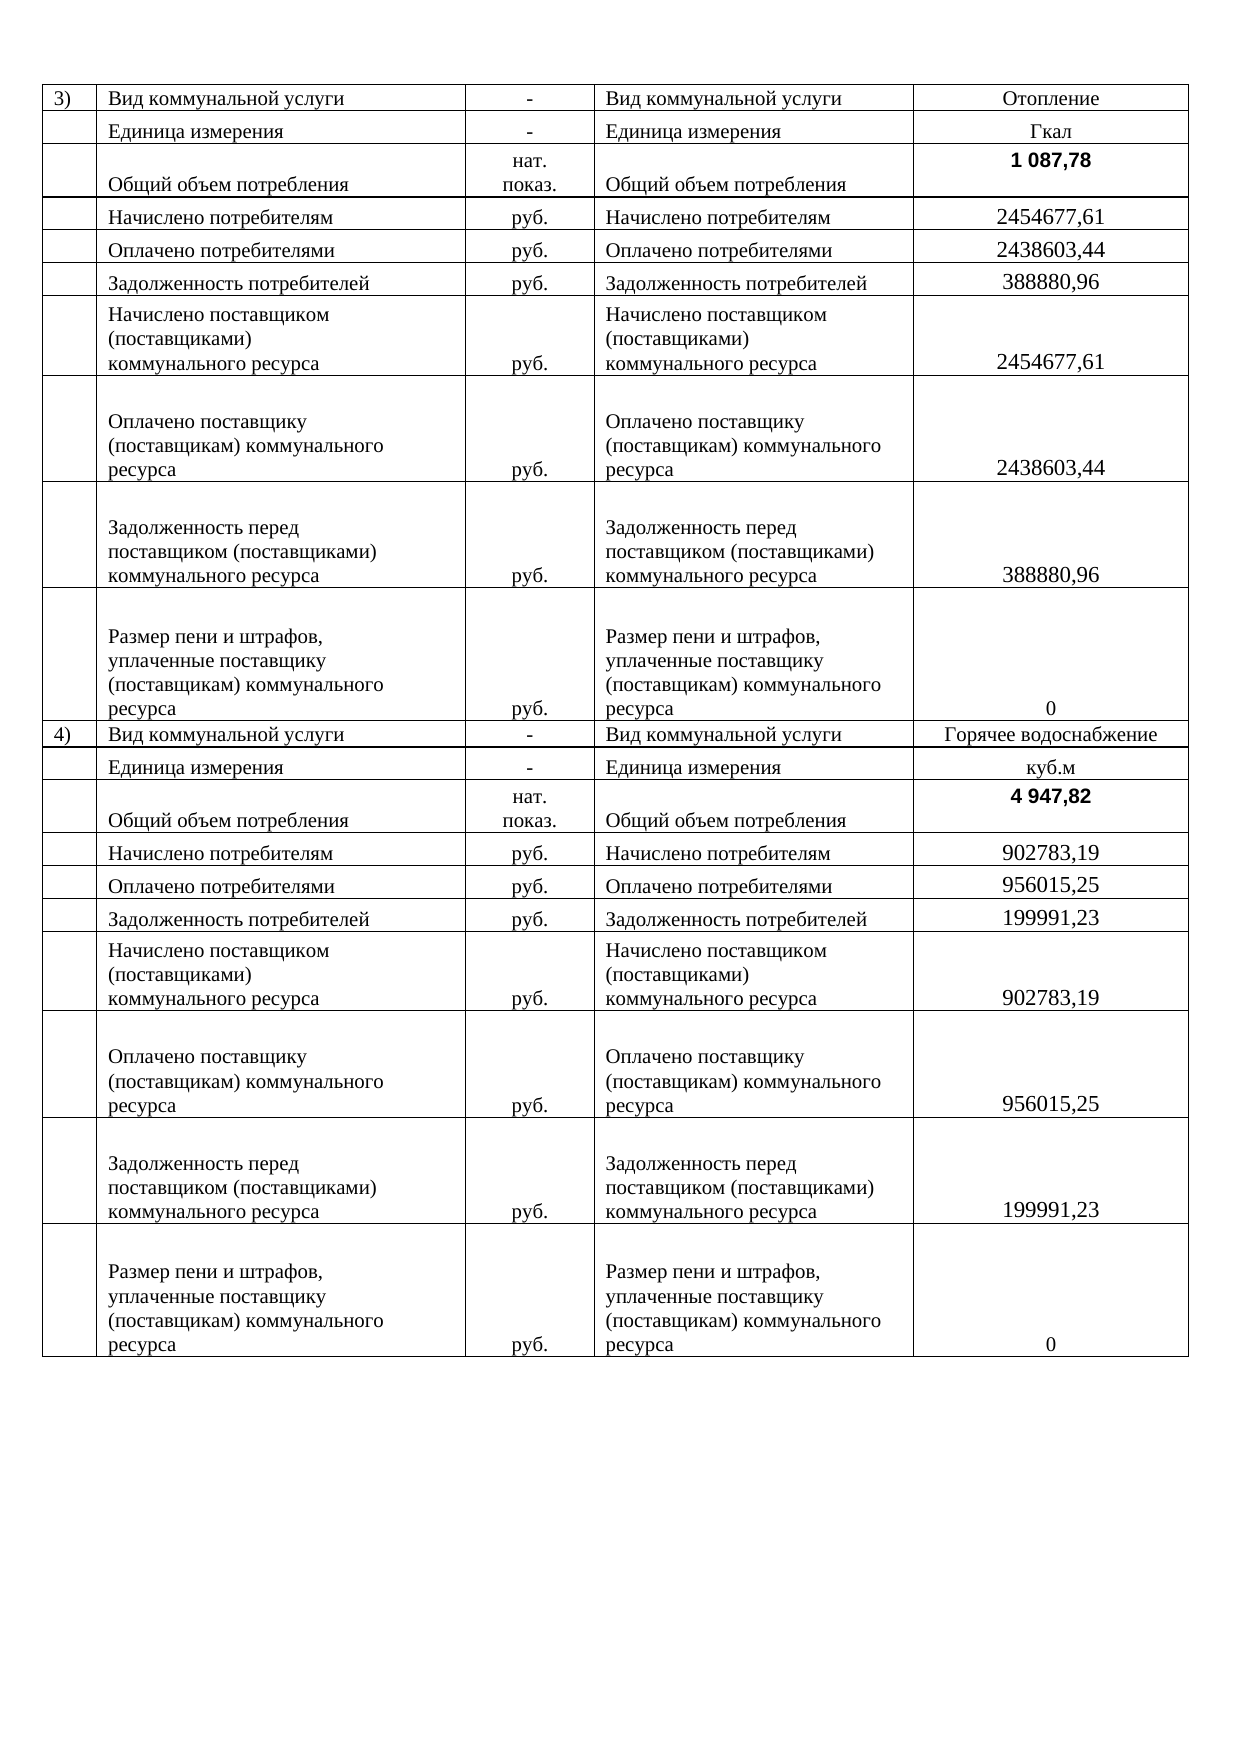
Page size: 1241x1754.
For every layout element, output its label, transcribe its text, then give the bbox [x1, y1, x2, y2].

table_cell 2438603,44 [914, 376, 1188, 481]
table_cell [43, 482, 96, 587]
table_cell 199991,23 [914, 899, 1188, 931]
table_cell - [466, 721, 594, 746]
table_cell 4 947,82 [914, 780, 1188, 832]
table_cell Задолженность перед поставщиком (поставщиками) коммунального ресурса [595, 1118, 913, 1223]
table_cell Оплачено поставщику (поставщикам) коммунального ресурса [97, 376, 465, 481]
table_cell Гкал [914, 111, 1188, 143]
table_cell нат. показ. [466, 780, 594, 832]
table_cell Размер пени и штрафов, уплаченные поставщику (поставщикам) коммунального ресурса [595, 588, 913, 720]
table_cell Задолженность перед поставщиком (поставщиками) коммунального ресурса [595, 482, 913, 587]
table_header Вид коммунальной услуги [595, 85, 913, 110]
table_cell Начислено поставщиком (поставщиками) коммунального ресурса [97, 296, 465, 374]
table_cell куб.м [914, 748, 1188, 779]
table_cell Оплачено поставщику (поставщикам) коммунального ресурса [595, 376, 913, 481]
table_cell руб. [466, 588, 594, 720]
table_cell [43, 588, 96, 720]
table_cell [43, 833, 96, 865]
table_cell Оплачено потребителями [97, 866, 465, 898]
table_cell Оплачено потребителями [97, 230, 465, 262]
table_cell 902783,19 [914, 932, 1188, 1010]
table_cell [43, 230, 96, 262]
table_cell руб. [466, 482, 594, 587]
table_cell Задолженность перед поставщиком (поставщиками) коммунального ресурса [97, 1118, 465, 1223]
table_cell 388880,96 [914, 263, 1188, 295]
table_cell 902783,19 [914, 833, 1188, 865]
table_cell - [466, 111, 594, 143]
table_cell руб. [466, 230, 594, 262]
table_cell [43, 1118, 96, 1223]
table_cell Размер пени и штрафов, уплаченные поставщику (поставщикам) коммунального ресурса [595, 1224, 913, 1356]
table_cell [43, 1224, 96, 1356]
table_cell [43, 780, 96, 832]
table_cell Начислено потребителям [595, 833, 913, 865]
table_cell [43, 1011, 96, 1117]
table_cell - [466, 748, 594, 779]
table_cell [43, 198, 96, 229]
table_cell [43, 144, 96, 196]
table_cell Общий объем потребления [595, 780, 913, 832]
table_header 3) [43, 85, 96, 110]
table_cell Задолженность потребителей [97, 899, 465, 931]
table_cell руб. [466, 866, 594, 898]
table_cell 1 087,78 [914, 144, 1188, 196]
table_cell Размер пени и штрафов, уплаченные поставщику (поставщикам) коммунального ресурса [97, 588, 465, 720]
table_cell Единица измерения [97, 748, 465, 779]
table_cell Начислено потребителям [97, 833, 465, 865]
table_cell Общий объем потребления [97, 780, 465, 832]
table_cell руб. [466, 376, 594, 481]
table_cell 2454677,61 [914, 198, 1188, 229]
table_header Отопление [914, 85, 1188, 110]
table_cell [43, 376, 96, 481]
table_cell Оплачено поставщику (поставщикам) коммунального ресурса [595, 1011, 913, 1117]
table_cell 0 [914, 588, 1188, 720]
table_cell Вид коммунальной услуги [595, 721, 913, 746]
table_cell руб. [466, 932, 594, 1010]
table_cell Единица измерения [595, 748, 913, 779]
table_cell 0 [914, 1224, 1188, 1356]
table_cell руб. [466, 1224, 594, 1356]
table_cell руб. [466, 198, 594, 229]
table_cell [43, 932, 96, 1010]
table_cell Вид коммунальной услуги [97, 721, 465, 746]
table_cell 2454677,61 [914, 296, 1188, 374]
table_cell Задолженность потребителей [595, 899, 913, 931]
table_cell руб. [466, 833, 594, 865]
table_cell 956015,25 [914, 1011, 1188, 1117]
table_cell руб. [466, 263, 594, 295]
table_cell [43, 899, 96, 931]
table_cell [43, 111, 96, 143]
table_header Вид коммунальной услуги [97, 85, 465, 110]
table_cell 2438603,44 [914, 230, 1188, 262]
table_cell [43, 866, 96, 898]
table_cell [43, 296, 96, 374]
table_header - [466, 85, 594, 110]
table_cell 4) [43, 721, 96, 746]
table_cell Общий объем потребления [97, 144, 465, 196]
table_cell руб. [466, 899, 594, 931]
table_cell Единица измерения [595, 111, 913, 143]
table_cell Оплачено потребителями [595, 866, 913, 898]
table_cell Начислено потребителям [97, 198, 465, 229]
table_cell Начислено поставщиком (поставщиками) коммунального ресурса [595, 932, 913, 1010]
table_cell руб. [466, 296, 594, 374]
table_cell Задолженность потребителей [595, 263, 913, 295]
table_cell Общий объем потребления [595, 144, 913, 196]
table_cell Начислено потребителям [595, 198, 913, 229]
table_cell нат. показ. [466, 144, 594, 196]
table_cell 956015,25 [914, 866, 1188, 898]
table_cell [43, 748, 96, 779]
table_cell Единица измерения [97, 111, 465, 143]
table_cell Начислено поставщиком (поставщиками) коммунального ресурса [97, 932, 465, 1010]
table_cell Размер пени и штрафов, уплаченные поставщику (поставщикам) коммунального ресурса [97, 1224, 465, 1356]
table_cell Задолженность перед поставщиком (поставщиками) коммунального ресурса [97, 482, 465, 587]
table_cell руб. [466, 1011, 594, 1117]
table_cell Горячее водоснабжение [914, 721, 1188, 746]
table_cell Начислено поставщиком (поставщиками) коммунального ресурса [595, 296, 913, 374]
table_cell руб. [466, 1118, 594, 1223]
table_cell Оплачено поставщику (поставщикам) коммунального ресурса [97, 1011, 465, 1117]
table_cell 388880,96 [914, 482, 1188, 587]
table_cell 199991,23 [914, 1118, 1188, 1223]
table_cell [43, 263, 96, 295]
table_cell Задолженность потребителей [97, 263, 465, 295]
table_cell Оплачено потребителями [595, 230, 913, 262]
